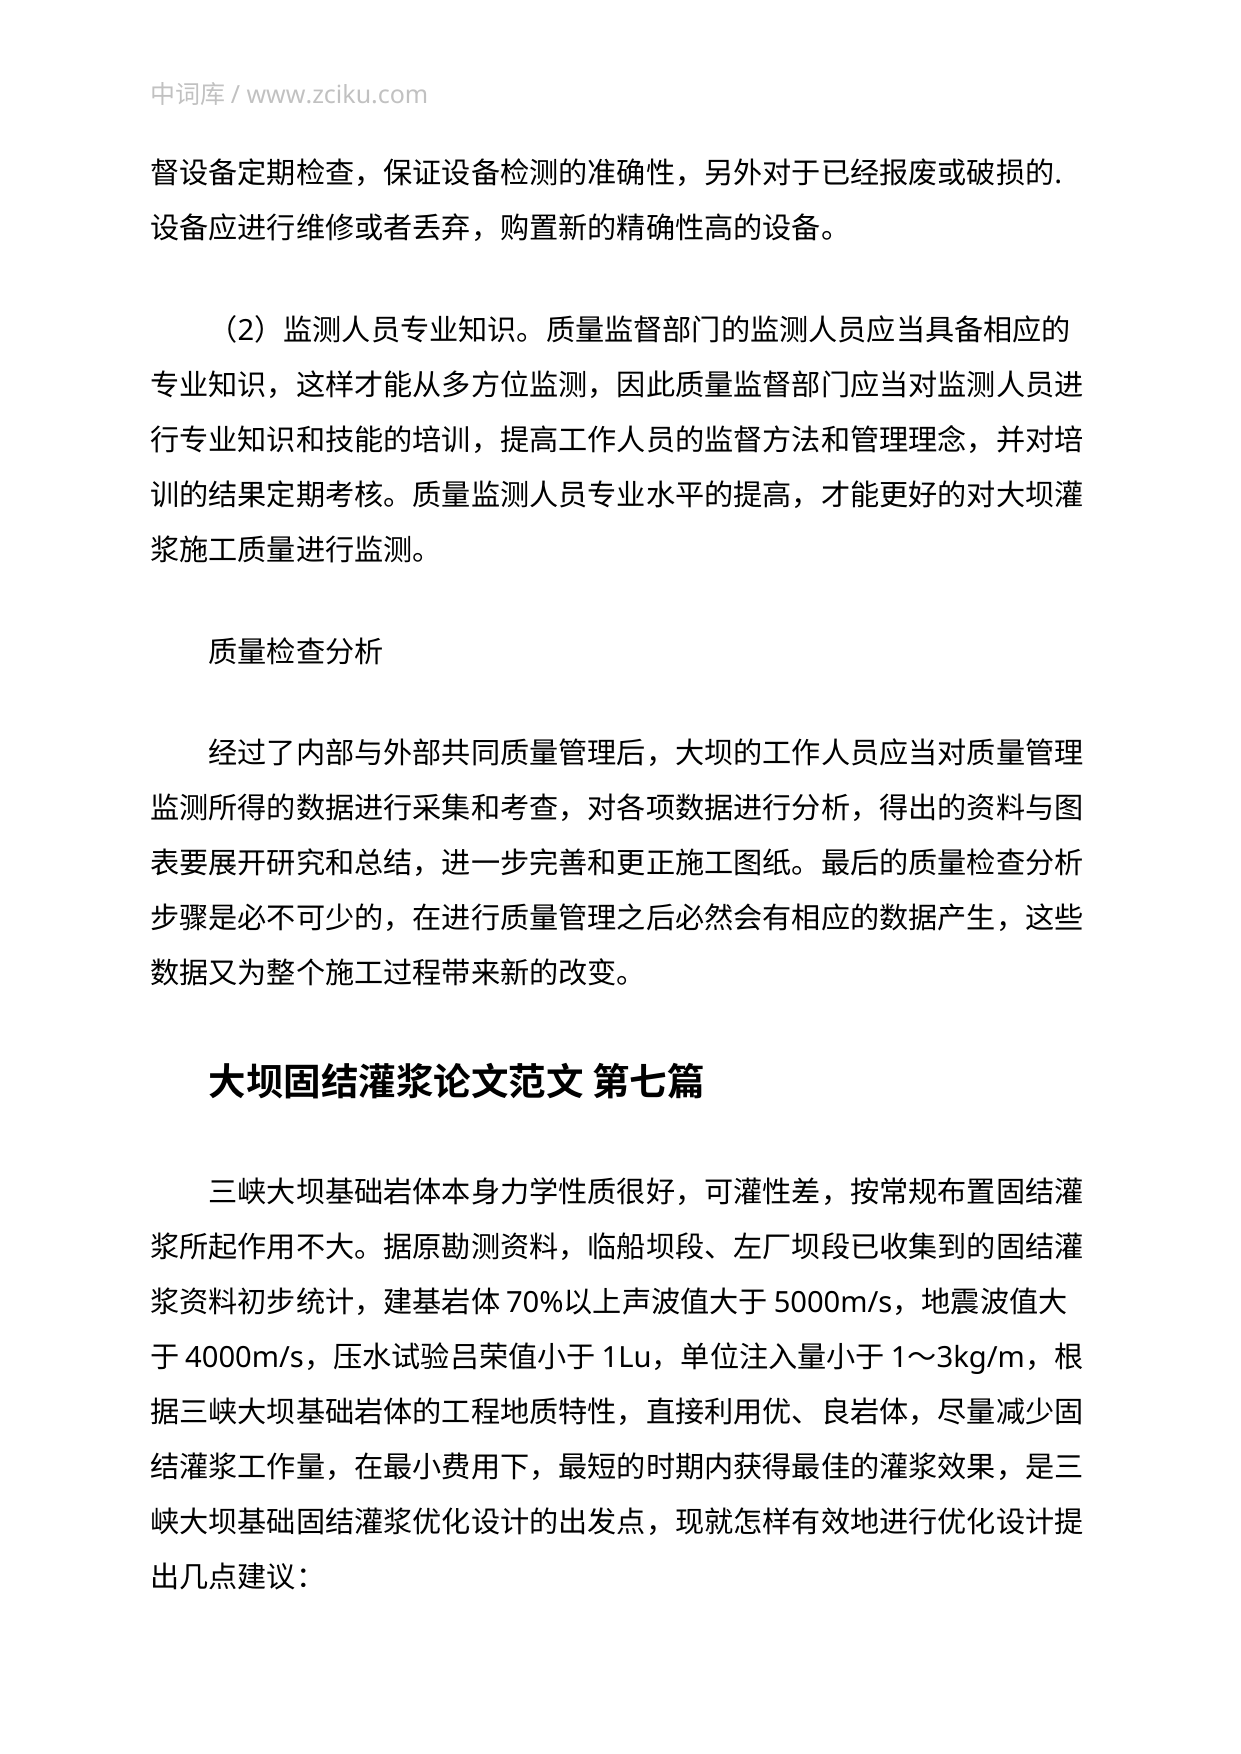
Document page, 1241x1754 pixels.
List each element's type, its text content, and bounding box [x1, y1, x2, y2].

text （2）监测人员专业知识。质量监督部门的监测人员应当具备相应的专业知识，这样才能从多方位监测，因此质量监督部门应当对监测人员进行专业知识和技能的培训，提高工作人员的监督方法和管理理念，并对培训的结果定期考核。质量监测人员专业水平的提高，才能更好的对大坝灌浆施工质量进行监测。 [150, 307, 1090, 569]
text 质量检查分析 [150, 628, 1090, 671]
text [150, 150, 1090, 247]
text 三峡大坝基础岩体本身力学性质很好，可灌性差，按常规布置固结灌浆所起作用不大。据原勘测资料，临船坝段、左厂坝段已收集到的固结灌浆资料初步统计，建基岩体70%以上声波值大于5000m/s，地震波值大于4000m/s，压水试验吕荣值小于1Lu，单位注入量小于1～3kg/m，根据三峡大坝基础岩体的工程地质特性，直接利用优、良岩体，尽量减少固结灌浆工作量，在最小费用下，最短的时期内获得最佳的灌浆效果，是三峡大坝基础固结灌浆优化设计的出发点，现就怎样有效地进行优化设计提出几点建议： [150, 1169, 1090, 1596]
text 经过了内部与外部共同质量管理后，大坝的工作人员应当对质量管理监测所得的数据进行采集和考查，对各项数据进行分析，得出的资料与图表要展开研究和总结，进一步完善和更正施工图纸。最后的质量检查分析步骤是必不可少的，在进行质量管理之后必然会有相应的数据产生，这些数据又为整个施工过程带来新的改变。 [150, 730, 1090, 992]
text 大坝固结灌浆论文范文 第七篇 [150, 1051, 1090, 1106]
